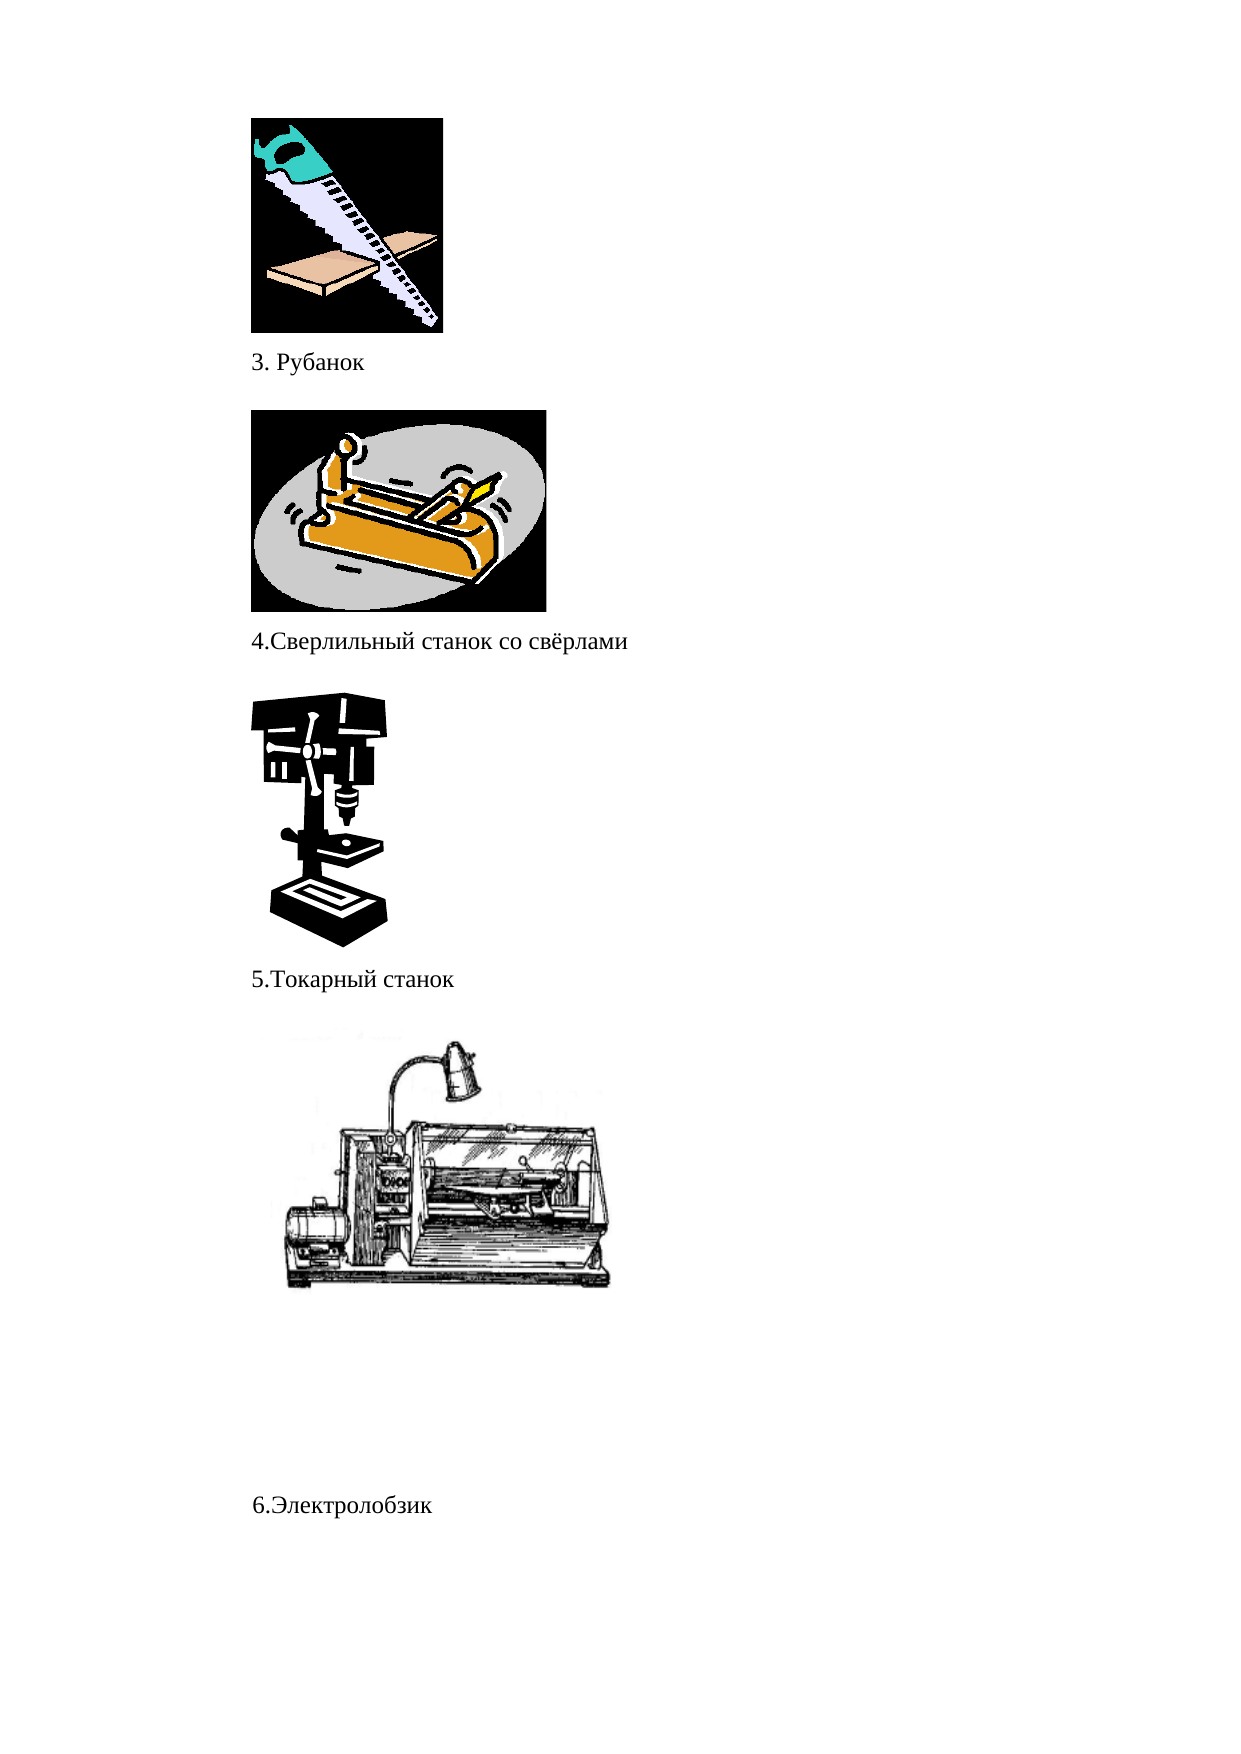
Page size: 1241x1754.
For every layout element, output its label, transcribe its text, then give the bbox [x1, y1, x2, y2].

text 3. Рубанок [177, 347, 1152, 375]
list 6.Электролобзик [252, 1490, 1152, 1518]
picture [251, 1028, 652, 1305]
picture [251, 118, 444, 333]
text 4.Сверлильный станок со свёрлами [177, 626, 1152, 655]
picture [251, 410, 547, 612]
text 5.Токарный станок [177, 964, 1152, 993]
